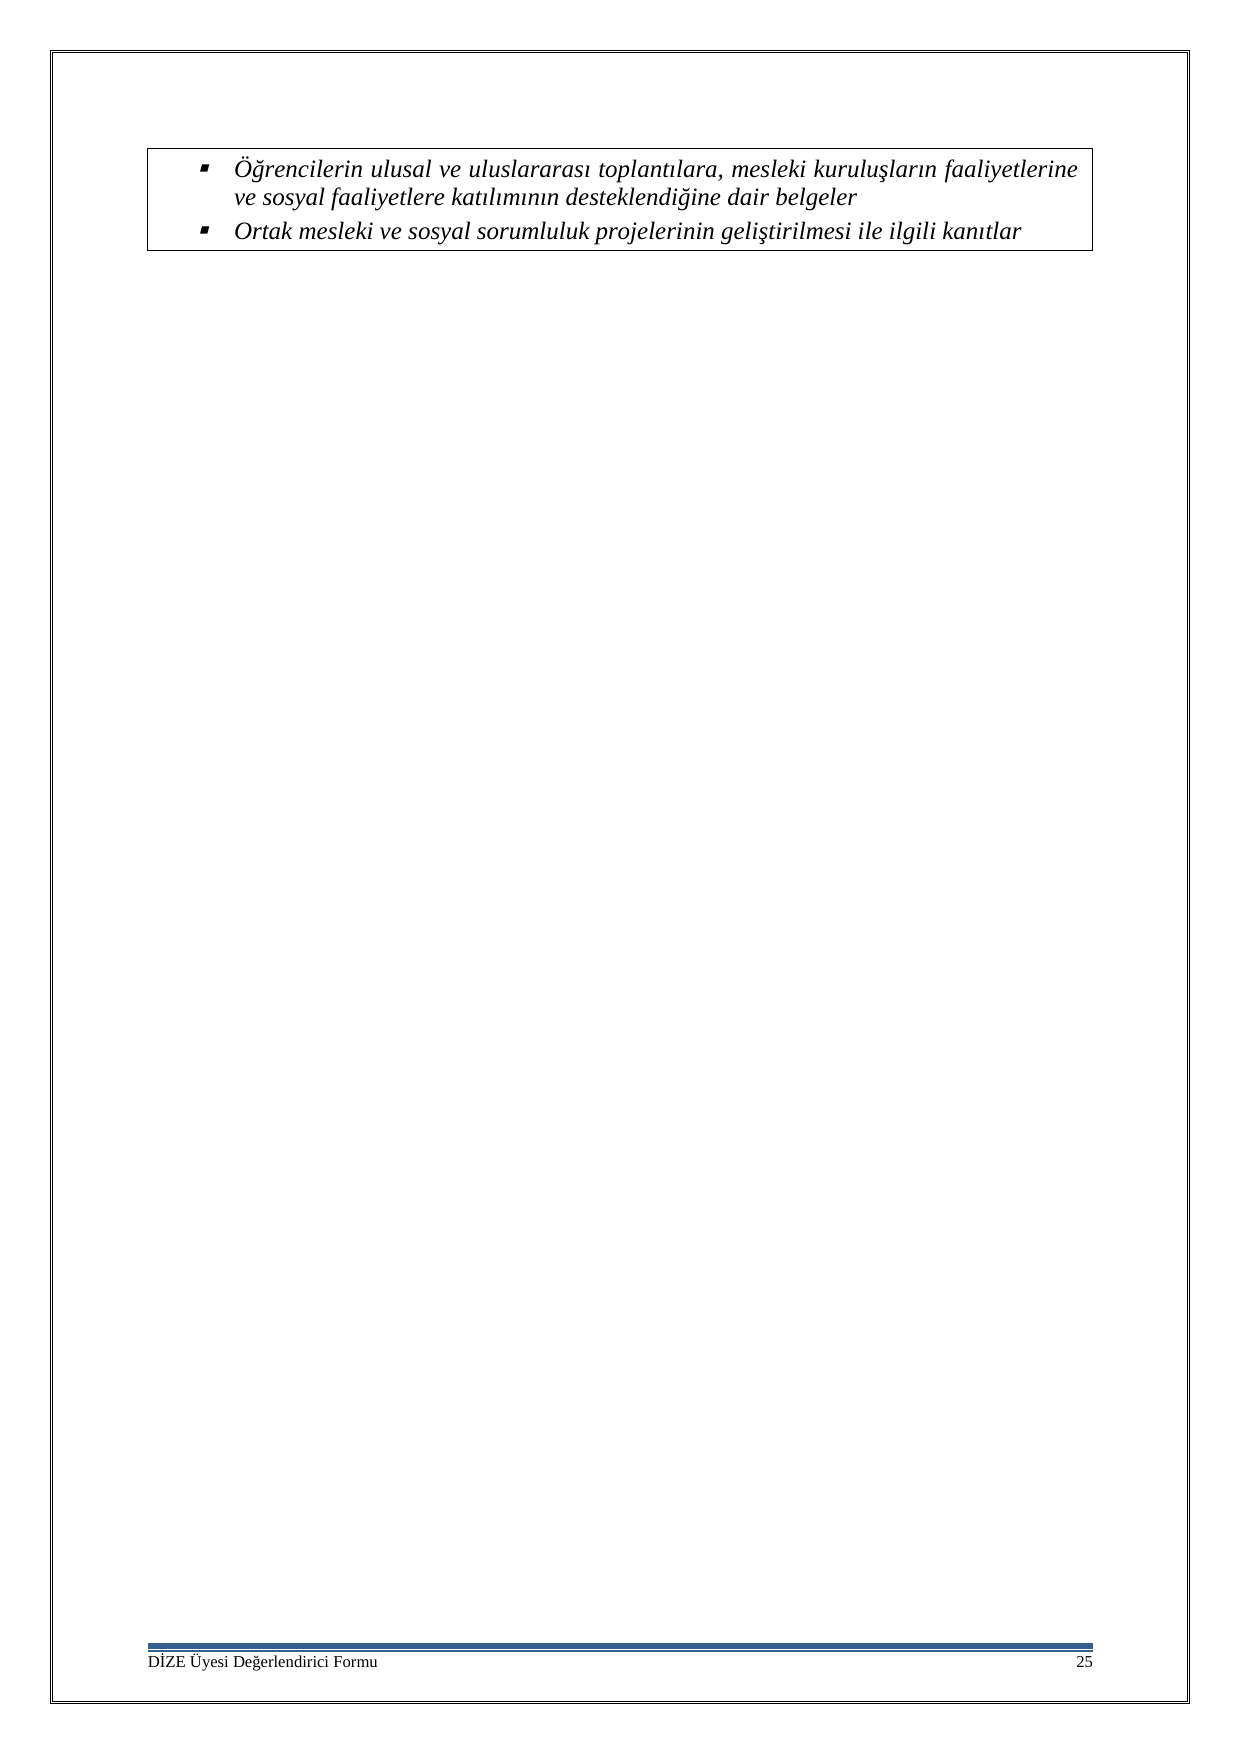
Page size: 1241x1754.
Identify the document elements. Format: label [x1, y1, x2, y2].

table_header [148, 149, 1092, 250]
